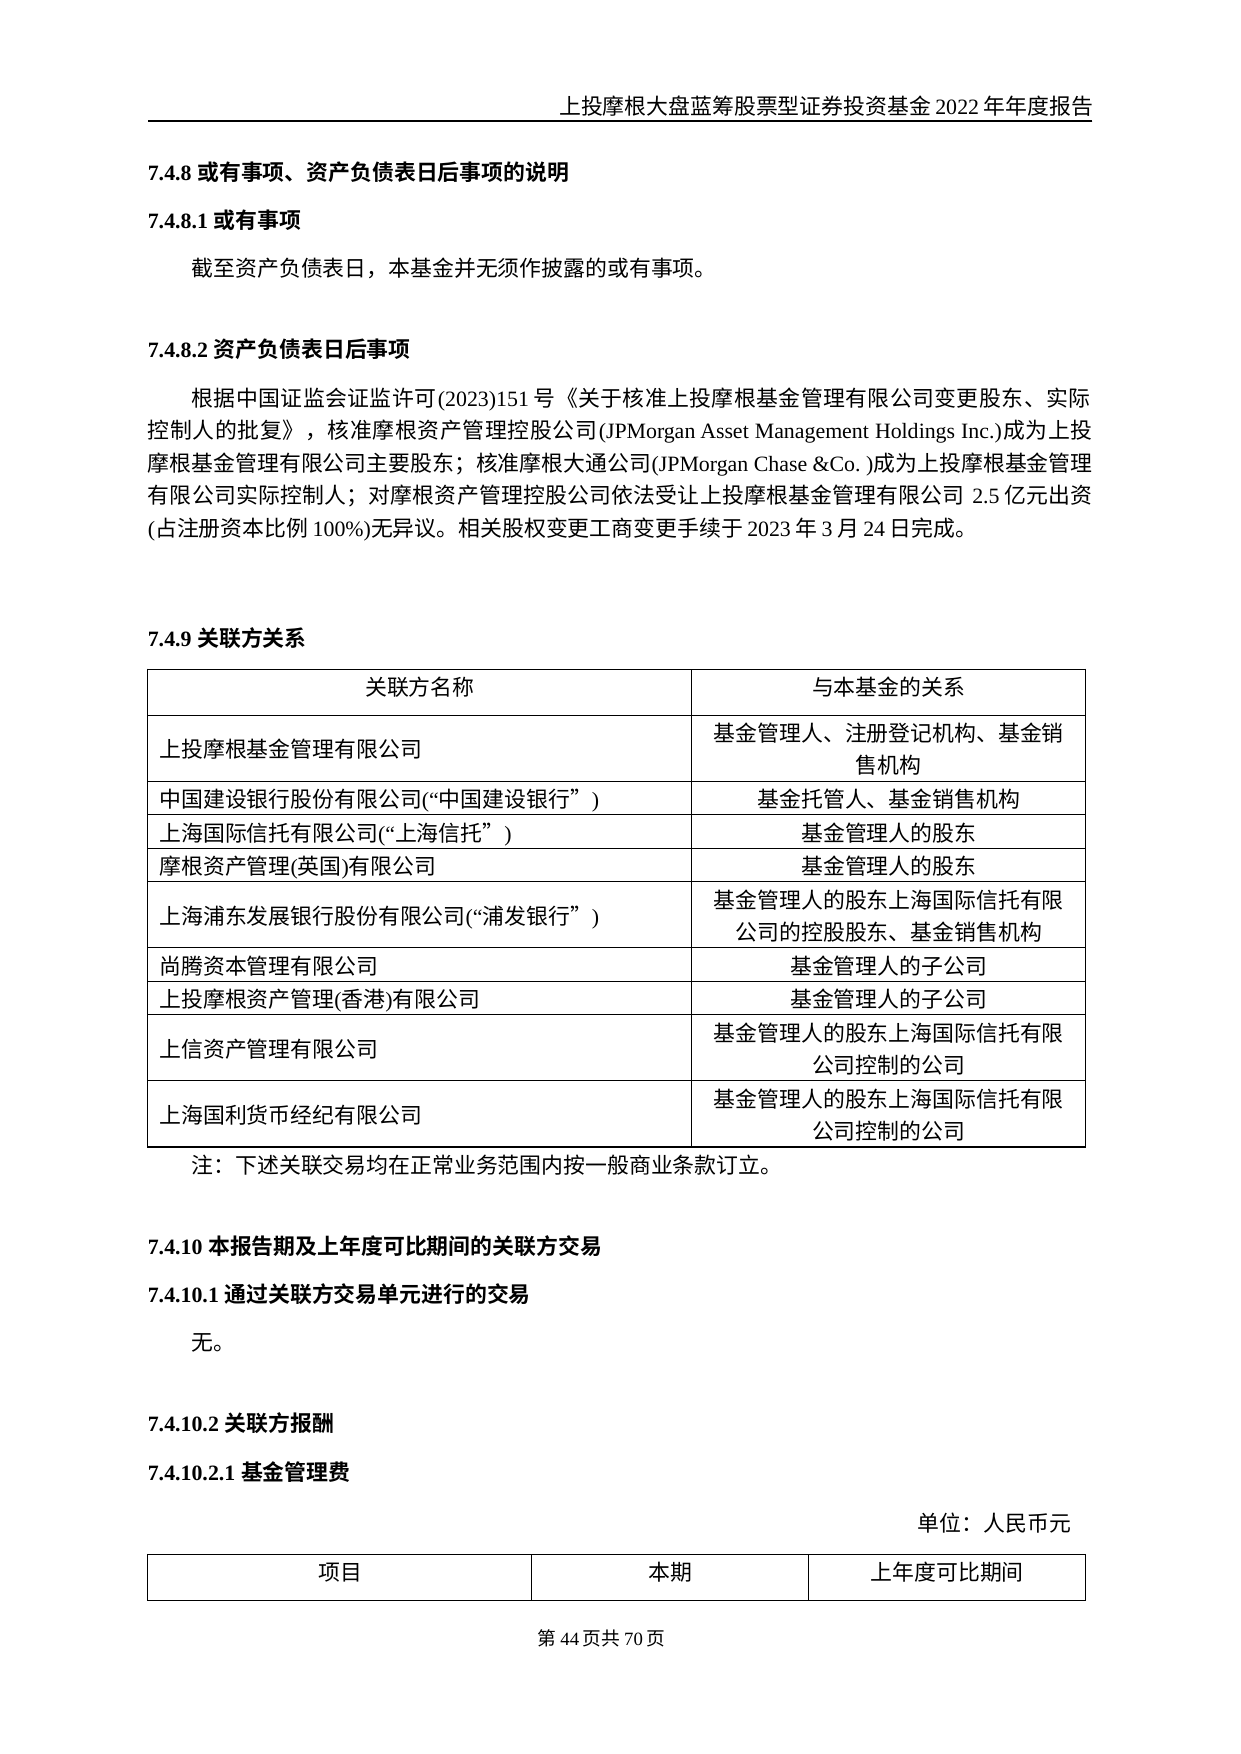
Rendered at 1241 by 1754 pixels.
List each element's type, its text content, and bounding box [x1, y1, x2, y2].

text 单位：人民币元 [149, 1506, 1071, 1538]
table_cell 基金管理人、注册登记机构、基金销售机构 [692, 716, 1085, 781]
text 7.4.10.1 通过关联方交易单元进行的交易 [148, 1277, 1092, 1309]
table_cell 基金托管人、基金销售机构 [692, 782, 1085, 814]
text 截至资产负债表日，本基金并无须作披露的或有事项。 [148, 251, 1092, 283]
table_header 与本基金的关系 [692, 670, 1085, 714]
table_cell 上海国际信托有限公司(“上海信托”) [148, 815, 691, 848]
table_cell 摩根资产管理(英国)有限公司 [148, 849, 691, 881]
table_cell 上信资产管理有限公司 [148, 1015, 691, 1080]
text 7.4.10 本报告期及上年度可比期间的关联方交易 [148, 1228, 1092, 1261]
text 注：下述关联交易均在正常业务范围内按一般商业条款订立。 [148, 1147, 1092, 1180]
text 7.4.8.1 或有事项 [148, 203, 1092, 235]
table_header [809, 1555, 1085, 1600]
text 根据中国证监会证监许可(2023)151号《关于核准上投摩根基金管理有限公司变更股东、实际控制人的批复》，核准摩根资产管理控股公司(JPMorgan Asset Management Holdings Inc.)成为上投摩根基金管理有限公司主要股东；核准摩根大通公司(JPMorgan Chase &Co. )成为上投摩根基金管理有限公司实际控制人；对摩根资产管理控股公司依法受让上投摩根基金管理有限公司2.5亿元出资(占注册资本比例100%)无异议。相关股权变更工商变更手续于2023年3月24日完成。 [148, 380, 1092, 543]
table_cell 基金管理人的股东上海国际信托有限公司控制的公司 [692, 1081, 1085, 1146]
table_cell 上投摩根基金管理有限公司 [148, 716, 691, 781]
text 7.4.8.2 资产负债表日后事项 [148, 332, 1092, 364]
text 7.4.8 或有事项、资产负债表日后事项的说明 [148, 154, 1092, 187]
table_cell 基金管理人的子公司 [692, 982, 1085, 1014]
text 7.4.10.2 关联方报酬 [148, 1406, 1092, 1438]
table_cell 中国建设银行股份有限公司(“中国建设银行”) [148, 782, 691, 814]
table_cell 尚腾资本管理有限公司 [148, 948, 691, 981]
table_cell 基金管理人的股东上海国际信托有限公司控制的公司 [692, 1015, 1085, 1080]
table_cell 上海浦东发展银行股份有限公司(“浦发银行”) [148, 882, 691, 947]
table_cell 基金管理人的股东 [692, 815, 1085, 848]
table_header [532, 1555, 808, 1600]
table_cell 上投摩根资产管理(香港)有限公司 [148, 982, 691, 1014]
table_cell 基金管理人的股东 [692, 849, 1085, 881]
text 7.4.9 关联方关系 [148, 620, 1092, 653]
table_cell 基金管理人的股东上海国际信托有限公司的控股股东、基金销售机构 [692, 882, 1085, 947]
table_cell 基金管理人的子公司 [692, 948, 1085, 981]
table_header 关联方名称 [148, 670, 691, 714]
table_header 项目 [148, 1555, 531, 1600]
text 7.4.10.2.1 基金管理费 [148, 1454, 1092, 1487]
text 无。 [148, 1325, 1092, 1357]
table_cell 上海国利货币经纪有限公司 [148, 1081, 691, 1146]
